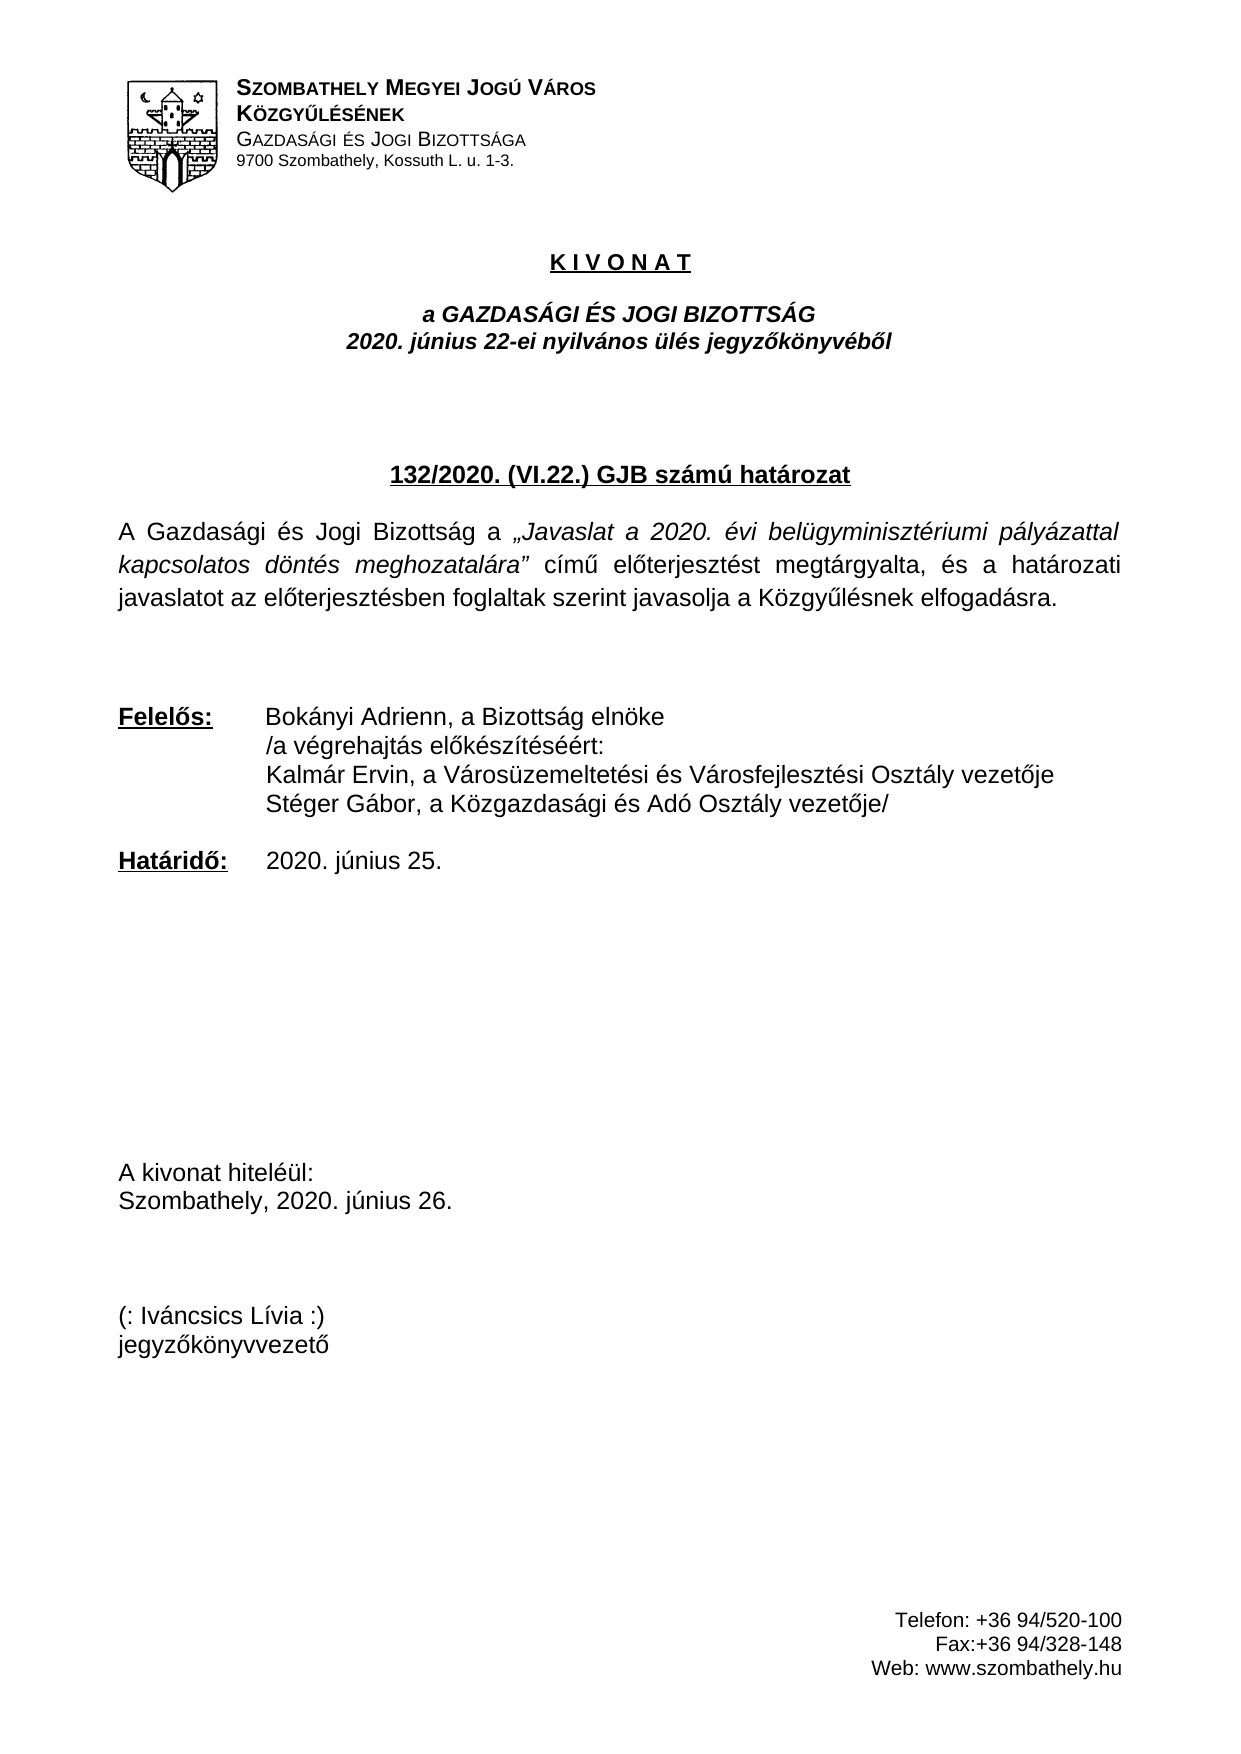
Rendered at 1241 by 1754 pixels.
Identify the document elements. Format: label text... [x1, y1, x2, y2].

text A Gazdasági és Jogi Bizottság a „Javaslat a 2020. évi belügyminisztériumi pályázattal kapcsolatos döntés meghozatalára” című előterjesztést megtárgyalta, és a határozati javaslatot az előterjesztésben foglaltak szerint javasolja a Közgyűlésnek elfogadásra. [118, 517, 1122, 612]
text Kalmár Ervin, a Városüzemeltetési és Városfejlesztési Osztály vezetője [192, 760, 1122, 789]
text A kivonat hiteléül: [118, 1158, 1122, 1186]
text Határidő: 2020. június 25. [118, 846, 1122, 875]
text Szombathely, 2020. június 26. [118, 1186, 1122, 1215]
text /a végrehajtás előkészítéséért: [265, 731, 1122, 760]
text 2020. június 22-ei nyilvános ülés jegyzőkönyvéből [118, 328, 1122, 354]
text 132/2020. (VI.22.) GJB számú határozat [118, 459, 1122, 488]
text a GAZDASÁGI ÉS JOGI BIZOTTSÁG [118, 301, 1122, 328]
text (: Iváncsics Lívia :) [118, 1301, 1122, 1330]
picture [124, 77, 222, 195]
text Felelős: Bokányi Adrienn, a Bizottság elnöke [118, 702, 1122, 731]
text K I V O N A T [118, 249, 1122, 275]
text Stéger Gábor, a Közgazdasági és Adó Osztály vezetője/ [192, 789, 1122, 817]
text jegyzőkönyvvezető [118, 1330, 1122, 1359]
